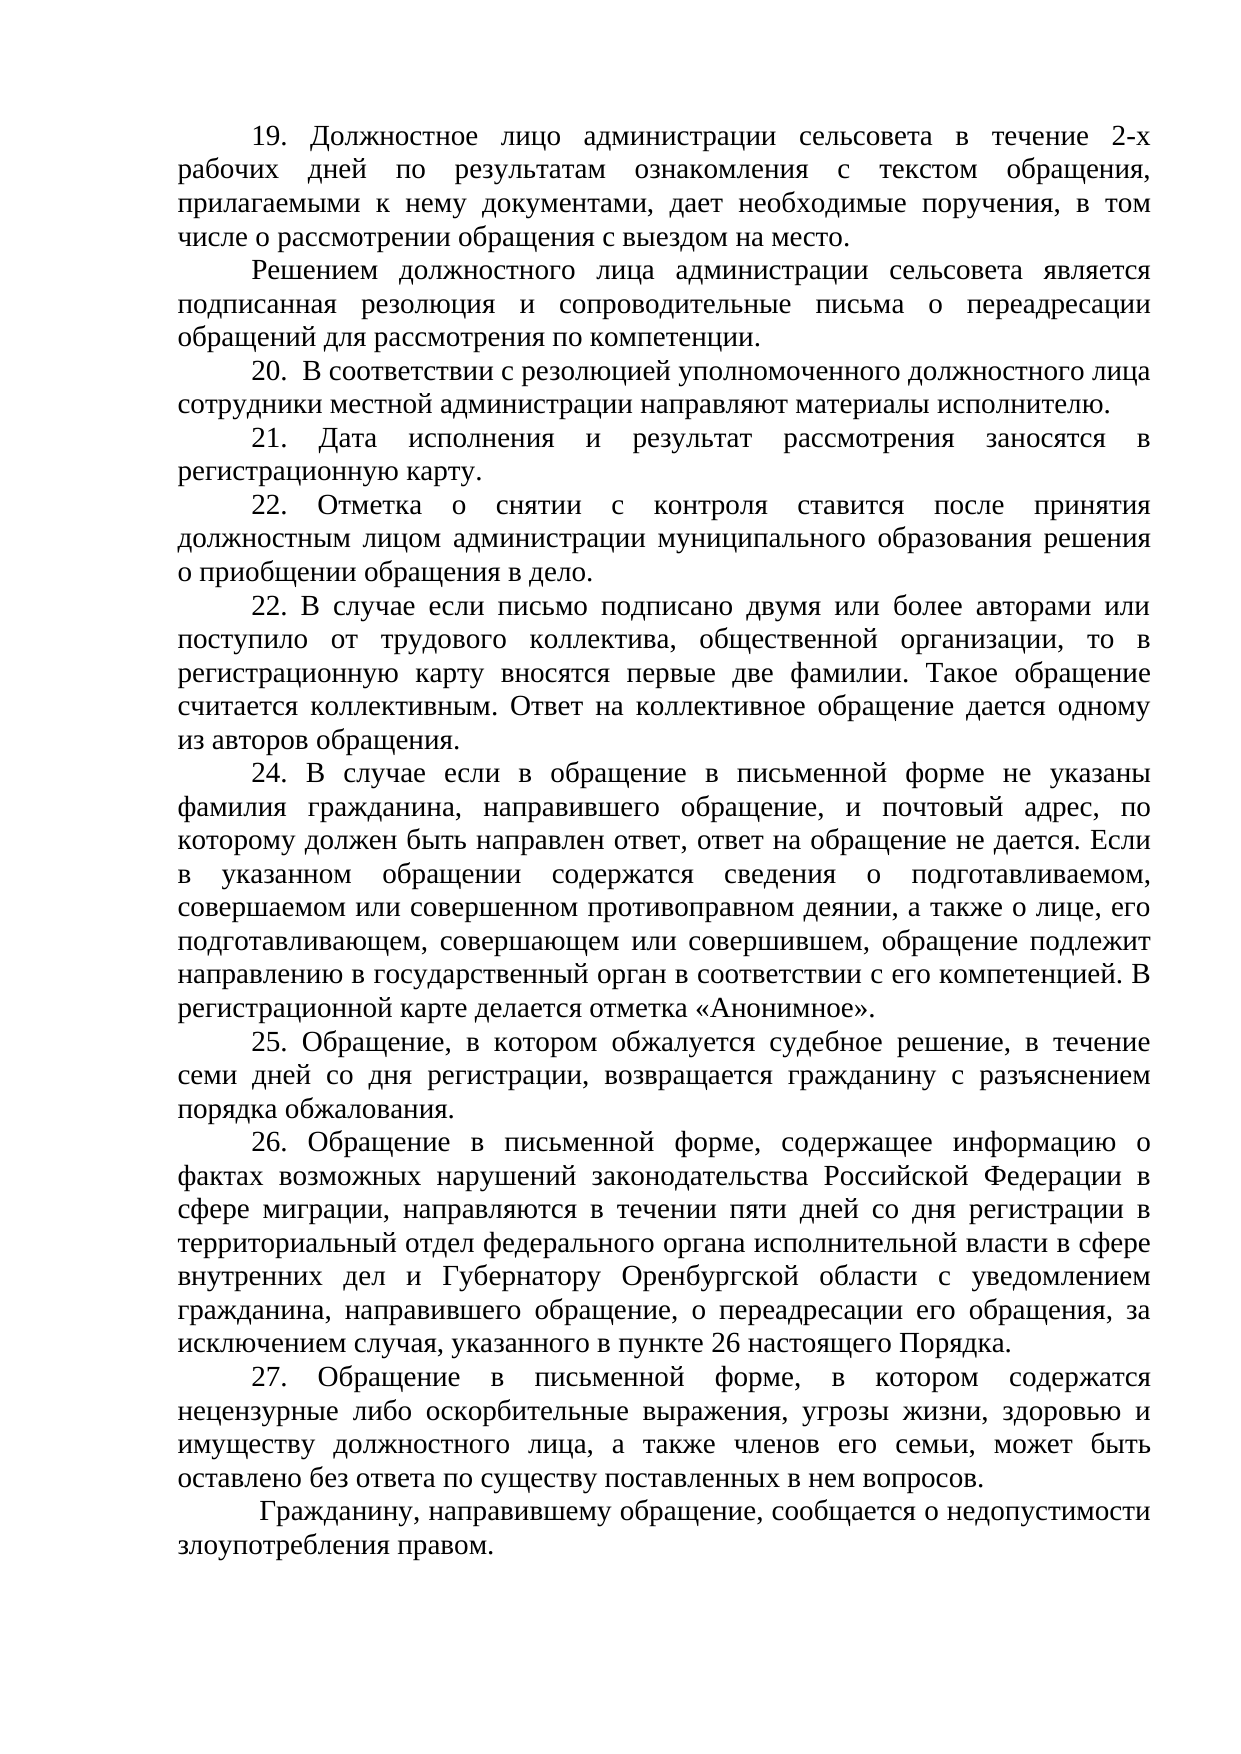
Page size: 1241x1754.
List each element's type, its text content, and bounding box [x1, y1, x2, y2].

text 25. Обращение, в котором обжалуется судебное решение, в течение семи дней со дня регистрации, возвращается гражданину с разъяснением порядка обжалования. [177, 1024, 1152, 1124]
text 27. Обращение в письменной форме, в котором содержатся нецензурные либо оскорбительные выражения, угрозы жизни, здоровью и имуществу должностного лица, а также членов его семьи, может быть оставлено без ответа по существу поставленных в нем вопросов. [177, 1359, 1152, 1493]
text Гражданину, направившему обращение, сообщается о недопустимости злоупотребления правом. [177, 1493, 1152, 1560]
text 20. В соответствии с резолюцией уполномоченного должностного лица сотрудники местной администрации направляют материалы исполнителю. [177, 353, 1152, 420]
text 22. Отметка о снятии с контроля ставится после принятия должностным лицом администрации муниципального образования решения о приобщении обращения в дело. [177, 487, 1152, 588]
text 22. В случае если письмо подписано двумя или более авторами или поступило от трудового коллектива, общественной организации, то в регистрационную карту вносятся первые две фамилии. Такое обращение считается коллективным. Ответ на коллективное обращение дается одному из авторов обращения. [177, 588, 1152, 755]
text 26. Обращение в письменной форме, содержащее информацию о фактах возможных нарушений законодательства Российской Федерации в сфере миграции, направляются в течении пяти дней со дня регистрации в территориальный отдел федерального органа исполнительной власти в сфере внутренних дел и Губернатору Оренбургской области с уведомлением гражданина, направившего обращение, о переадресации его обращения, за исключением случая, указанного в пункте 26 настоящего Порядка. [177, 1124, 1152, 1359]
text 21. Дата исполнения и результат рассмотрения заносятся в регистрационную карту. [177, 420, 1152, 487]
text Решением должностного лица администрации сельсовета является подписанная резолюция и сопроводительные письма о переадресации обращений для рассмотрения по компетенции. [177, 252, 1152, 353]
text 24. В случае если в обращение в письменной форме не указаны фамилия гражданина, направившего обращение, и почтовый адрес, по которому должен быть направлен ответ, ответ на обращение не дается. Если в указанном обращении содержатся сведения о подготавливаемом, совершаемом или совершенном противоправном деянии, а также о лице, его подготавливающем, совершающем или совершившем, обращение подлежит направлению в государственный орган в соответствии с его компетенцией. В регистрационной карте делается отметка «Анонимное». [177, 755, 1152, 1024]
text 19. Должностное лицо администрации сельсовета в течение 2-х рабочих дней по результатам ознакомления с текстом обращения, прилагаемыми к нему документами, дает необходимые поручения, в том числе о рассмотрении обращения с выездом на место. [177, 118, 1152, 252]
